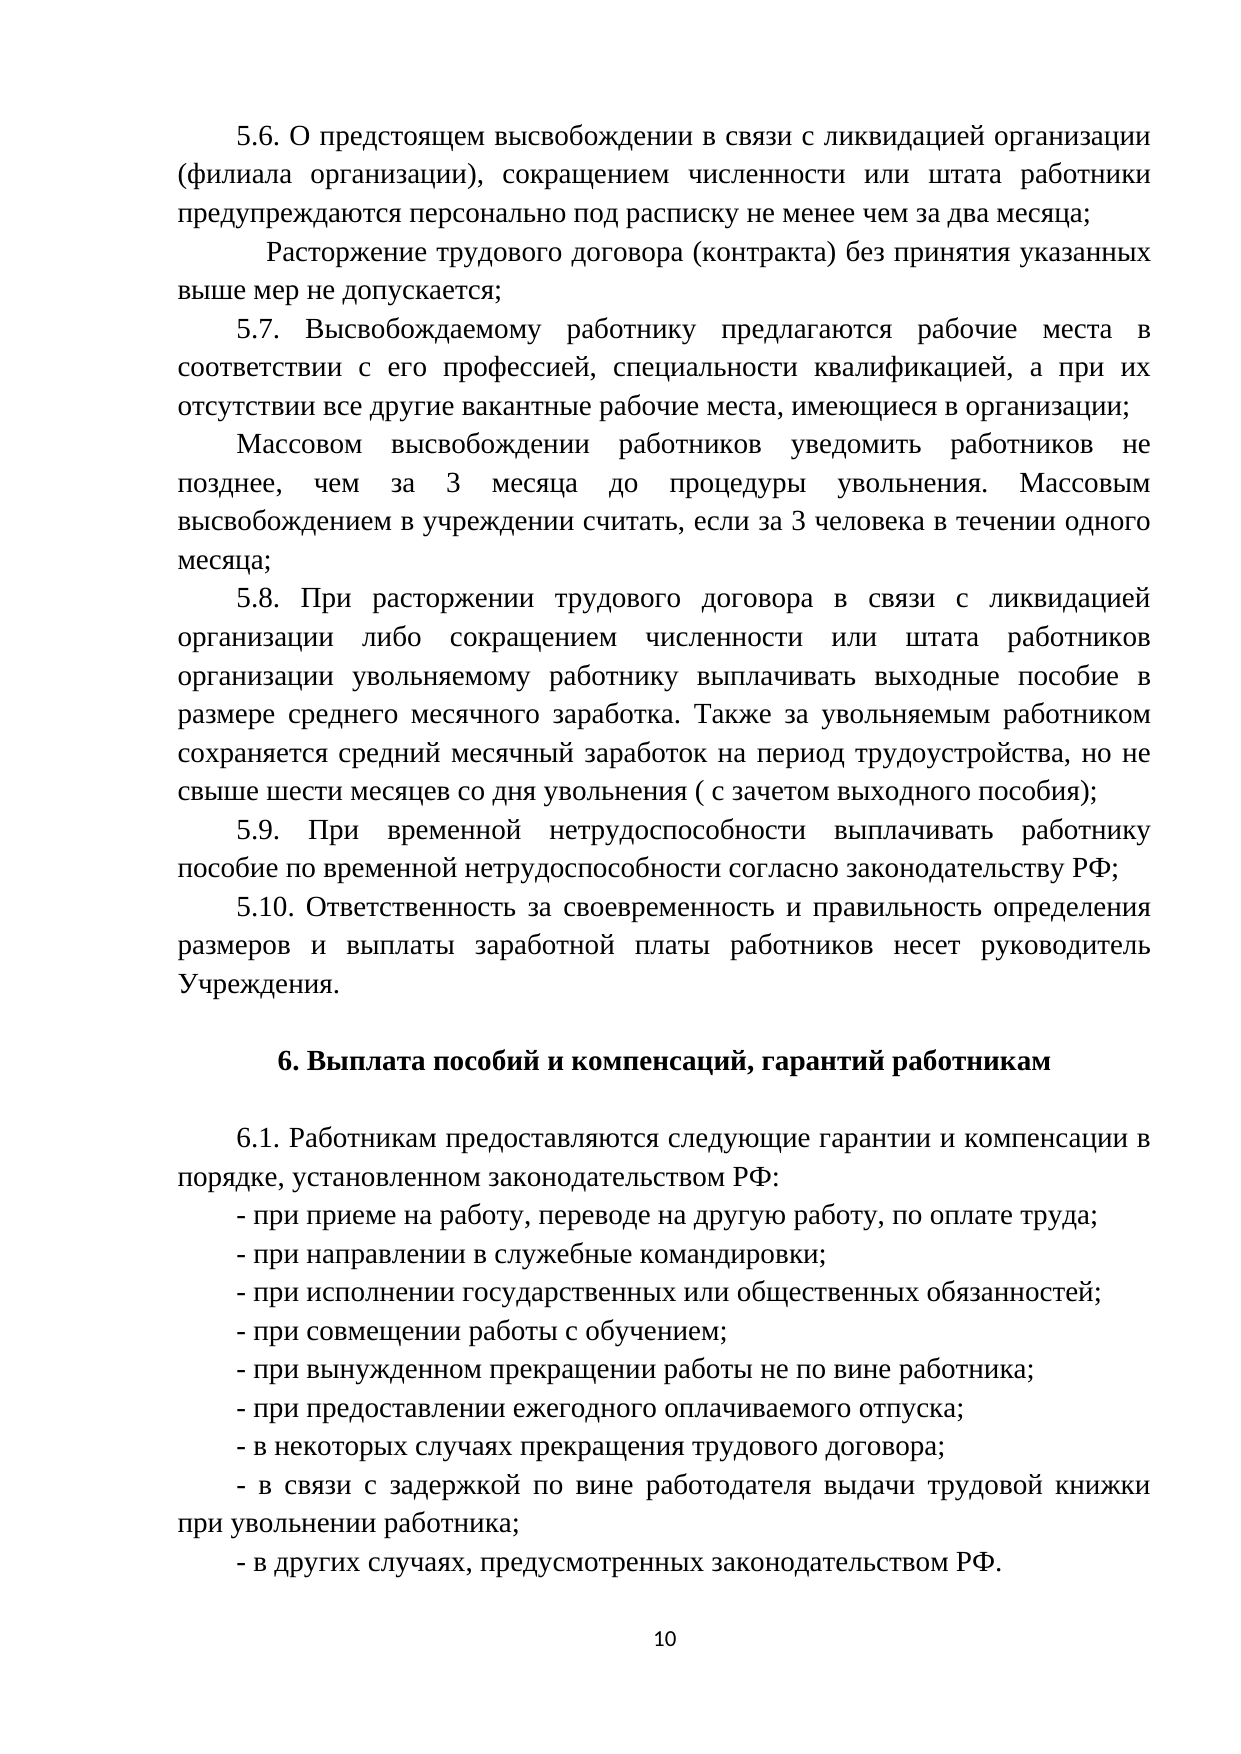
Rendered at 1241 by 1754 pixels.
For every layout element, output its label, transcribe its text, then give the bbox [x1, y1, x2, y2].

text Расторжение трудового договора (контракта) без принятия указанных выше мер не допускается; [177, 234, 1152, 306]
text - в некоторых случаях прекращения трудового договора; [177, 1428, 1152, 1462]
text 5.6. О предстоящем высвобождении в связи с ликвидацией организации (филиала организации), сокращением численности или штата работники предупреждаются персонально под расписку не менее чем за два месяца; [177, 118, 1152, 229]
text 5.7. Высвобождаемому работнику предлагаются рабочие места в соответствии с его профессией, специальности квалификацией, а при их отсутствии все другие вакантные рабочие места, имеющиеся в организации; [177, 311, 1152, 421]
text - в других случаях, предусмотренных законодательством РФ. [177, 1544, 1152, 1578]
text - при исполнении государственных или общественных обязанностей; [177, 1274, 1152, 1308]
text - в связи с задержкой по вине работодателя выдачи трудовой книжки при увольнении работника; [177, 1467, 1152, 1539]
text - при направлении в служебные командировки; [177, 1236, 1152, 1269]
text 5.9. При временной нетрудоспособности выплачивать работнику пособие по временной нетрудоспособности согласно законодательству РФ; [177, 812, 1152, 884]
text Массовом высвобождении работников уведомить работников не позднее, чем за 3 месяца до процедуры увольнения. Массовым высвобождением в учреждении считать, если за 3 человека в течении одного месяца; [177, 426, 1152, 576]
text 6. Выплата пособий и компенсаций, гарантий работникам [177, 1043, 1152, 1077]
text - при совмещении работы с обучением; [177, 1313, 1152, 1346]
text 5.8. При расторжении трудового договора в связи с ликвидацией организации либо сокращением численности или штата работников организации увольняемому работнику выплачивать выходные пособие в размере среднего месячного заработка. Также за увольняемым работником сохраняется средний месячный заработок на период трудоустройства, но не свыше шести месяцев со дня увольнения ( с зачетом выходного пособия); [177, 581, 1152, 807]
text - при предоставлении ежегодного оплачиваемого отпуска; [177, 1390, 1152, 1423]
text 6.1. Работникам предоставляются следующие гарантии и компенсации в порядке, установленном законодательством РФ: [177, 1120, 1152, 1192]
text - при вынужденном прекращении работы не по вине работника; [177, 1351, 1152, 1385]
text 5.10. Ответственность за своевременность и правильность определения размеров и выплаты заработной платы работников несет руководитель Учреждения. [177, 889, 1152, 999]
text - при приеме на работу, переводе на другую работу, по оплате труда; [177, 1197, 1152, 1231]
